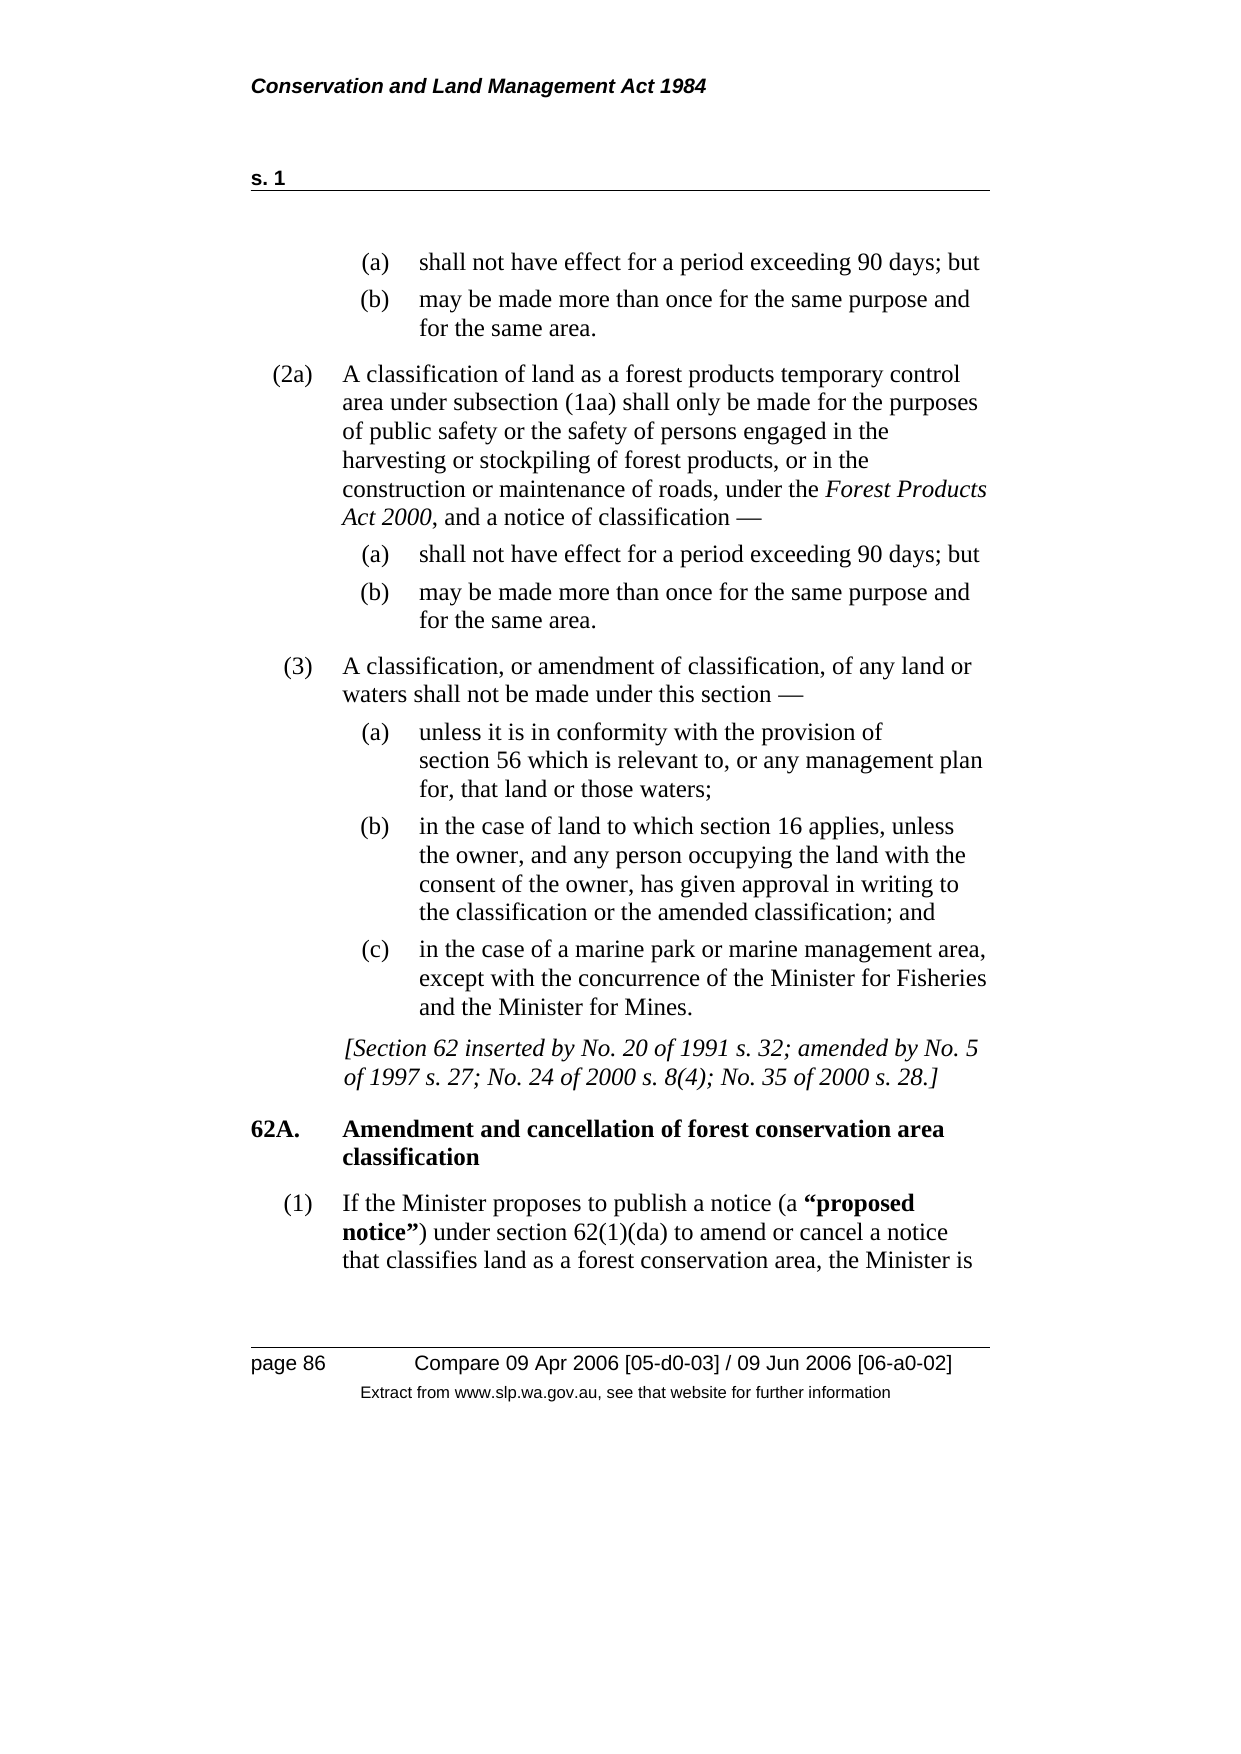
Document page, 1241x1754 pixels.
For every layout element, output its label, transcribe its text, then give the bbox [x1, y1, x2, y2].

text (a) shall not have effect for a period exceeding 90 days; but [251, 247, 990, 276]
text (c) in the case of a marine park or marine management area, except with the concurrence of the Minister for Fisheries and the Minister for Mines. [251, 934, 990, 1021]
text (b) in the case of land to which section 16 applies, unless the owner, and any person occupying the land with the consent of the owner, has given approval in writing to the classification or the amended classification; and [251, 811, 990, 926]
text [Section 62 inserted by No. 20 of 1991 s. 32; amended by No. 5 of 1997 s. 27; No. 24 of 2000 s. 8(4); No. 35 of 2000 s. 28.] [251, 1033, 990, 1091]
text (a) shall not have effect for a period exceeding 90 days; but [251, 539, 990, 568]
text (b) may be made more than once for the same purpose and for the same area. [251, 577, 990, 634]
text (a) unless it is in conformity with the provision of section 56 which is relevant to, or any management plan for, that land or those waters; [251, 717, 990, 803]
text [251, 1188, 990, 1274]
text (2a) A classification of land as a forest products temporary control area under subsection (1aa) shall only be made for the purposes of public safety or the safety of persons engaged in the harvesting or stockpiling of forest products, or in the construction or maintenance of roads, under the Forest Products Act 2000, and a notice of classification — [251, 359, 990, 531]
subtitle 62A. Amendment and cancellation of forest conservation area classification [251, 1114, 990, 1171]
text (b) may be made more than once for the same purpose and for the same area. [251, 284, 990, 342]
text (3) A classification, or amendment of classification, of any land or waters shall not be made under this section — [251, 651, 990, 708]
